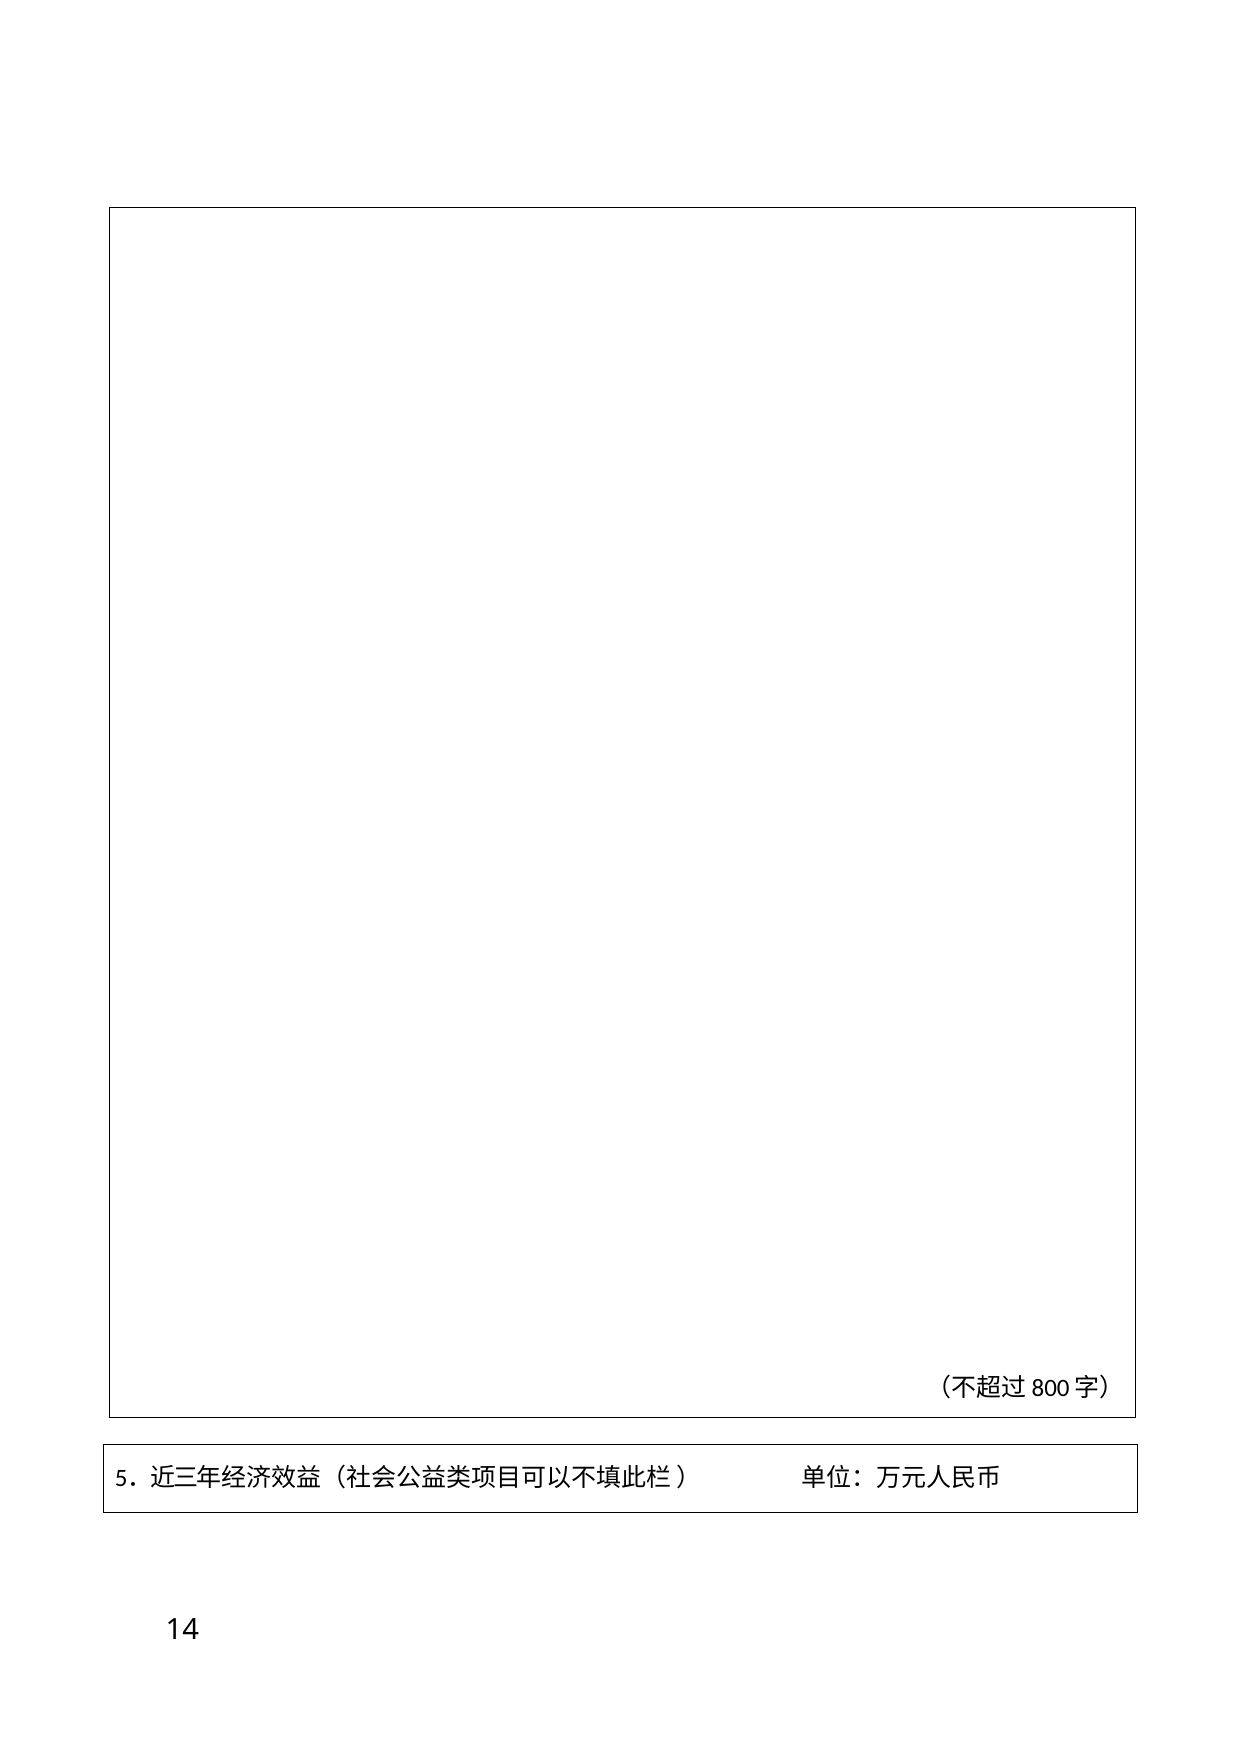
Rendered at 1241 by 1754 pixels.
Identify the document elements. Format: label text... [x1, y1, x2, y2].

table_header 4．应用情况 （不超过800字） [110, 208, 1135, 1417]
table_header 5．近三年经济效益（社会公益类项目可以不填此栏 ） 单位：万元人民币 [104, 1445, 1137, 1512]
